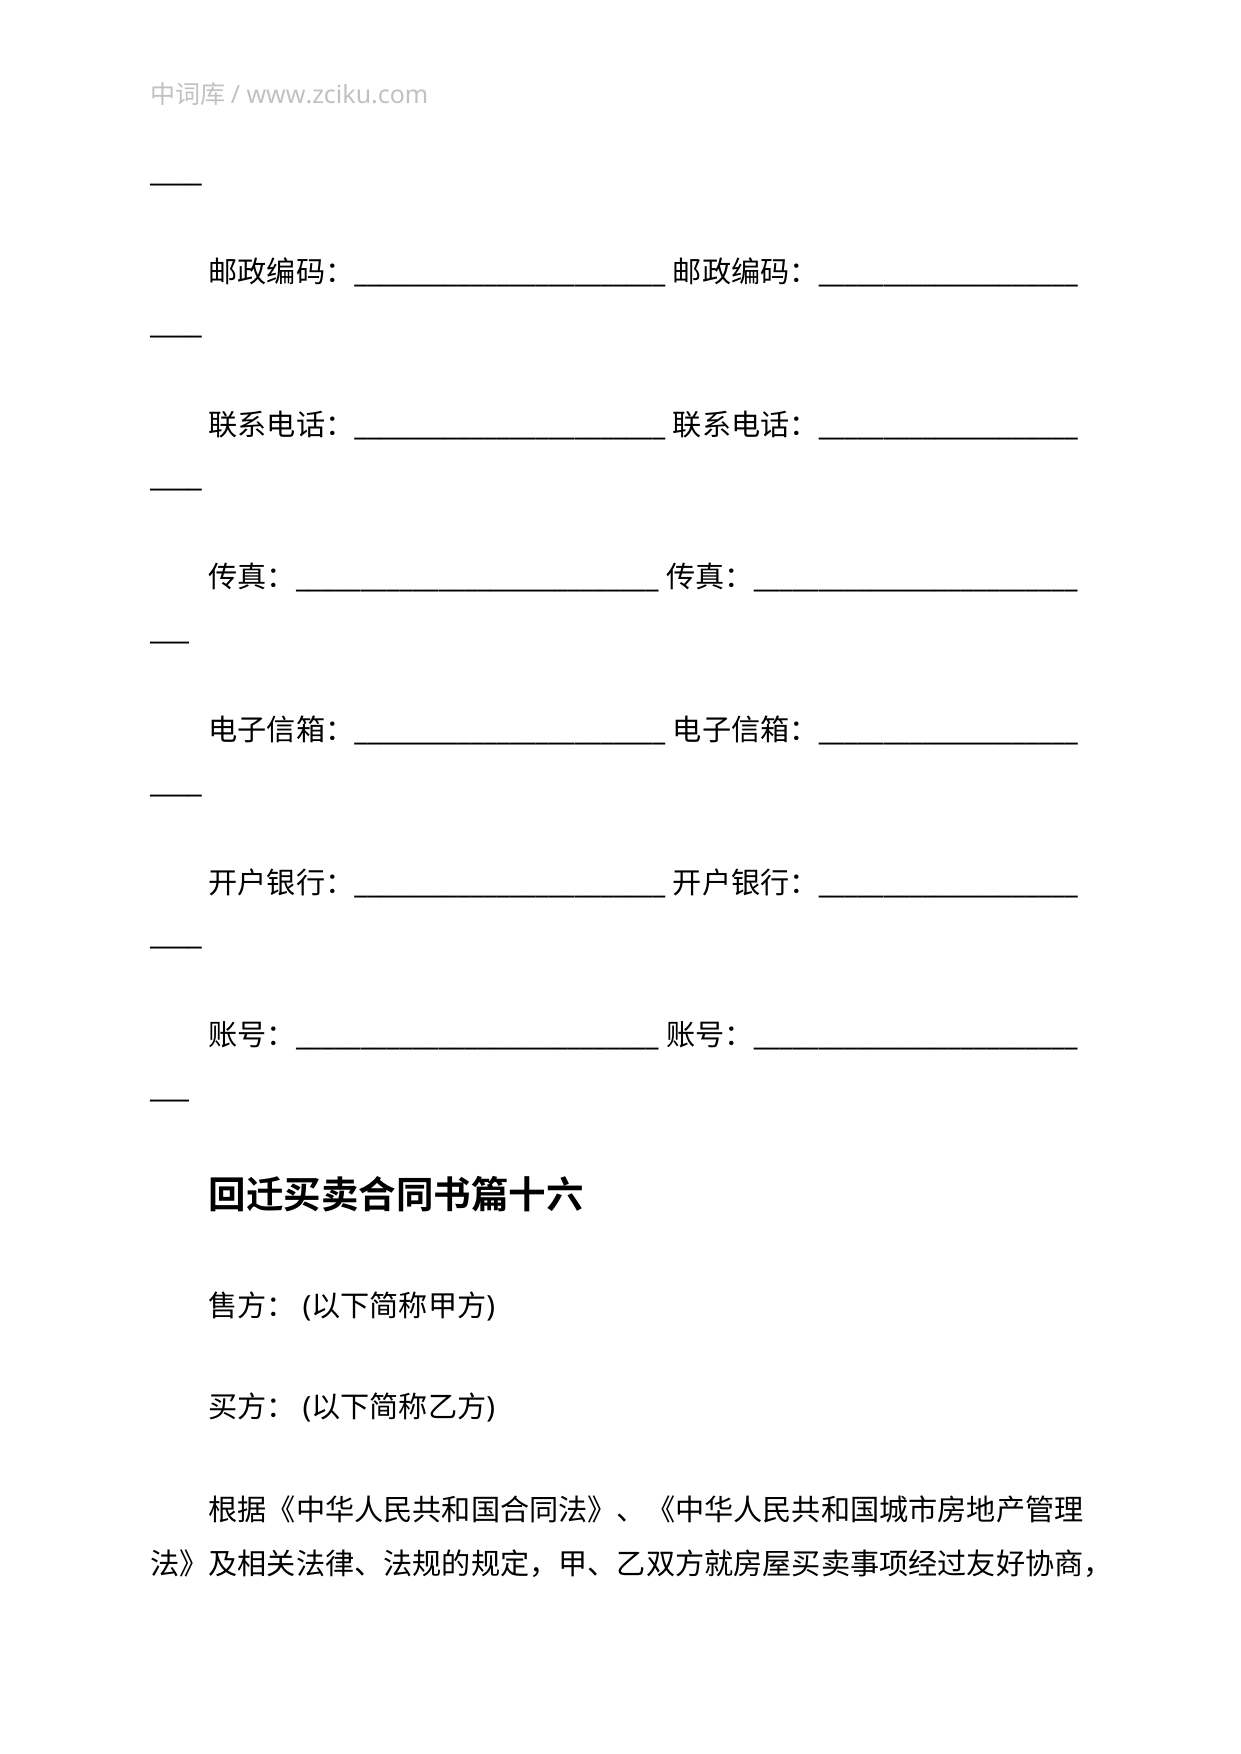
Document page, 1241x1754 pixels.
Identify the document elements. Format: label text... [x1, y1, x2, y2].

text 回迁买卖合同书篇十六 [150, 1165, 1090, 1219]
text 账号：____________________________ 账号：____________________________ [150, 1012, 1090, 1106]
text 买方： (以下简称乙方) [150, 1384, 1090, 1426]
text 传真：____________________________ 传真：____________________________ [150, 554, 1090, 648]
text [150, 150, 1090, 190]
text 开户银行：________________________ 开户银行：________________________ [150, 859, 1090, 953]
text 邮政编码：________________________ 邮政编码：________________________ [150, 248, 1090, 342]
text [150, 1486, 1090, 1583]
text 联系电话：________________________ 联系电话：________________________ [150, 401, 1090, 495]
text 电子信箱：________________________ 电子信箱：________________________ [150, 707, 1090, 801]
text 售方： (以下简称甲方) [150, 1282, 1090, 1324]
